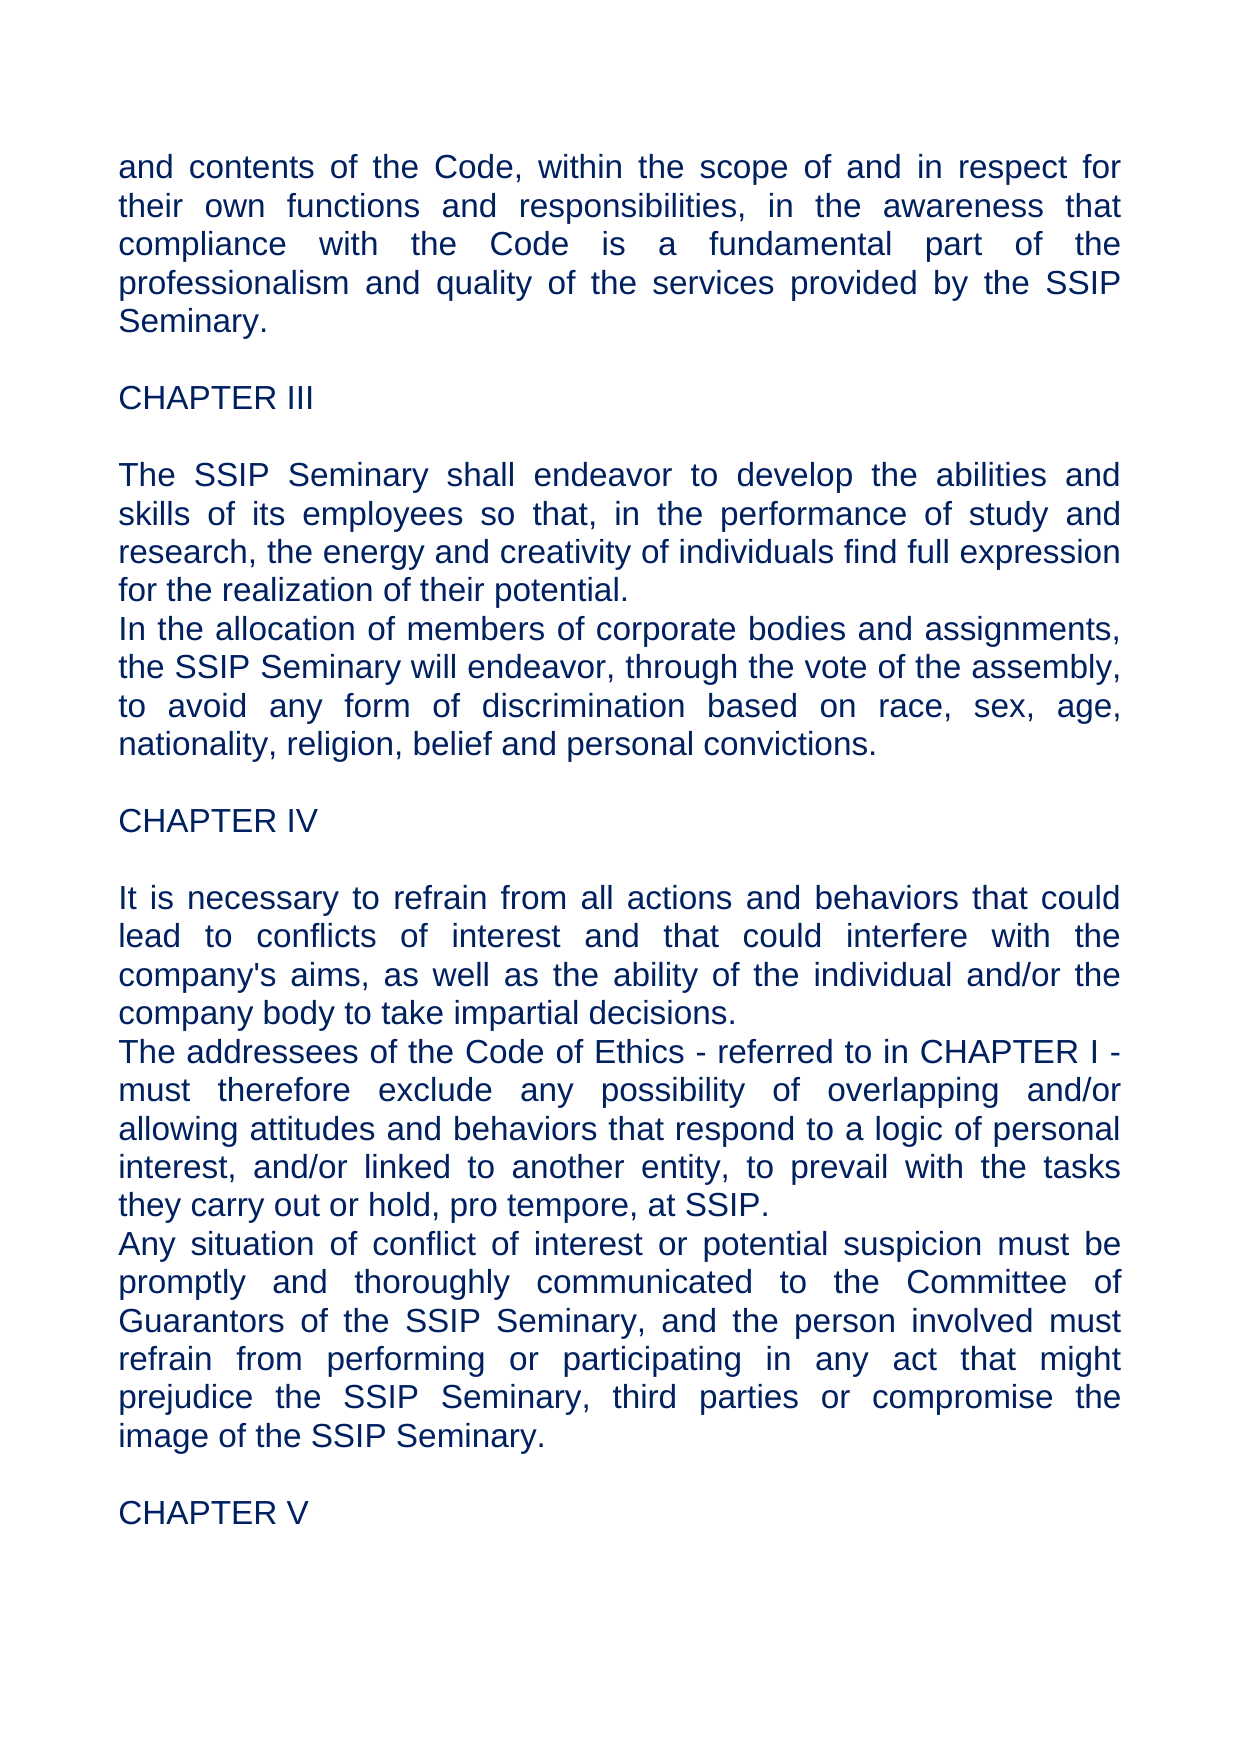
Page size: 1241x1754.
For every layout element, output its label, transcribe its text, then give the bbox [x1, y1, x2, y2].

text The addressees of the Code of Ethics - referred to in CHAPTER I - must therefore exclude any possibility of overlapping and/or allowing attitudes and behaviors that respond to a logic of personal interest, and/or linked to another entity, to prevail with the tasks they carry out or hold, pro tempore, at SSIP. [118, 1032, 1122, 1224]
text CHAPTER IV [118, 801, 1122, 839]
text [118, 148, 1122, 340]
text In the allocation of members of corporate bodies and assignments, the SSIP Seminary will endeavor, through the vote of the assembly, to avoid any form of discrimination based on race, sex, age, nationality, religion, belief and personal convictions. [118, 609, 1122, 763]
text It is necessary to refrain from all actions and behaviors that could lead to conflicts of interest and that could interfere with the company's aims, as well as the ability of the individual and/or the company body to take impartial decisions. [118, 878, 1122, 1032]
text The SSIP Seminary shall endeavor to develop the abilities and skills of its employees so that, in the performance of study and research, the energy and creativity of individuals find full expression for the realization of their potential. [118, 455, 1122, 609]
text Any situation of conflict of interest or potential suspicion must be promptly and thoroughly communicated to the Committee of Guarantors of the SSIP Seminary, and the person involved must refrain from performing or participating in any act that might prejudice the SSIP Seminary, third parties or compromise the image of the SSIP Seminary. [118, 1224, 1122, 1454]
text CHAPTER III [118, 378, 1122, 417]
text CHAPTER V [118, 1493, 1122, 1531]
